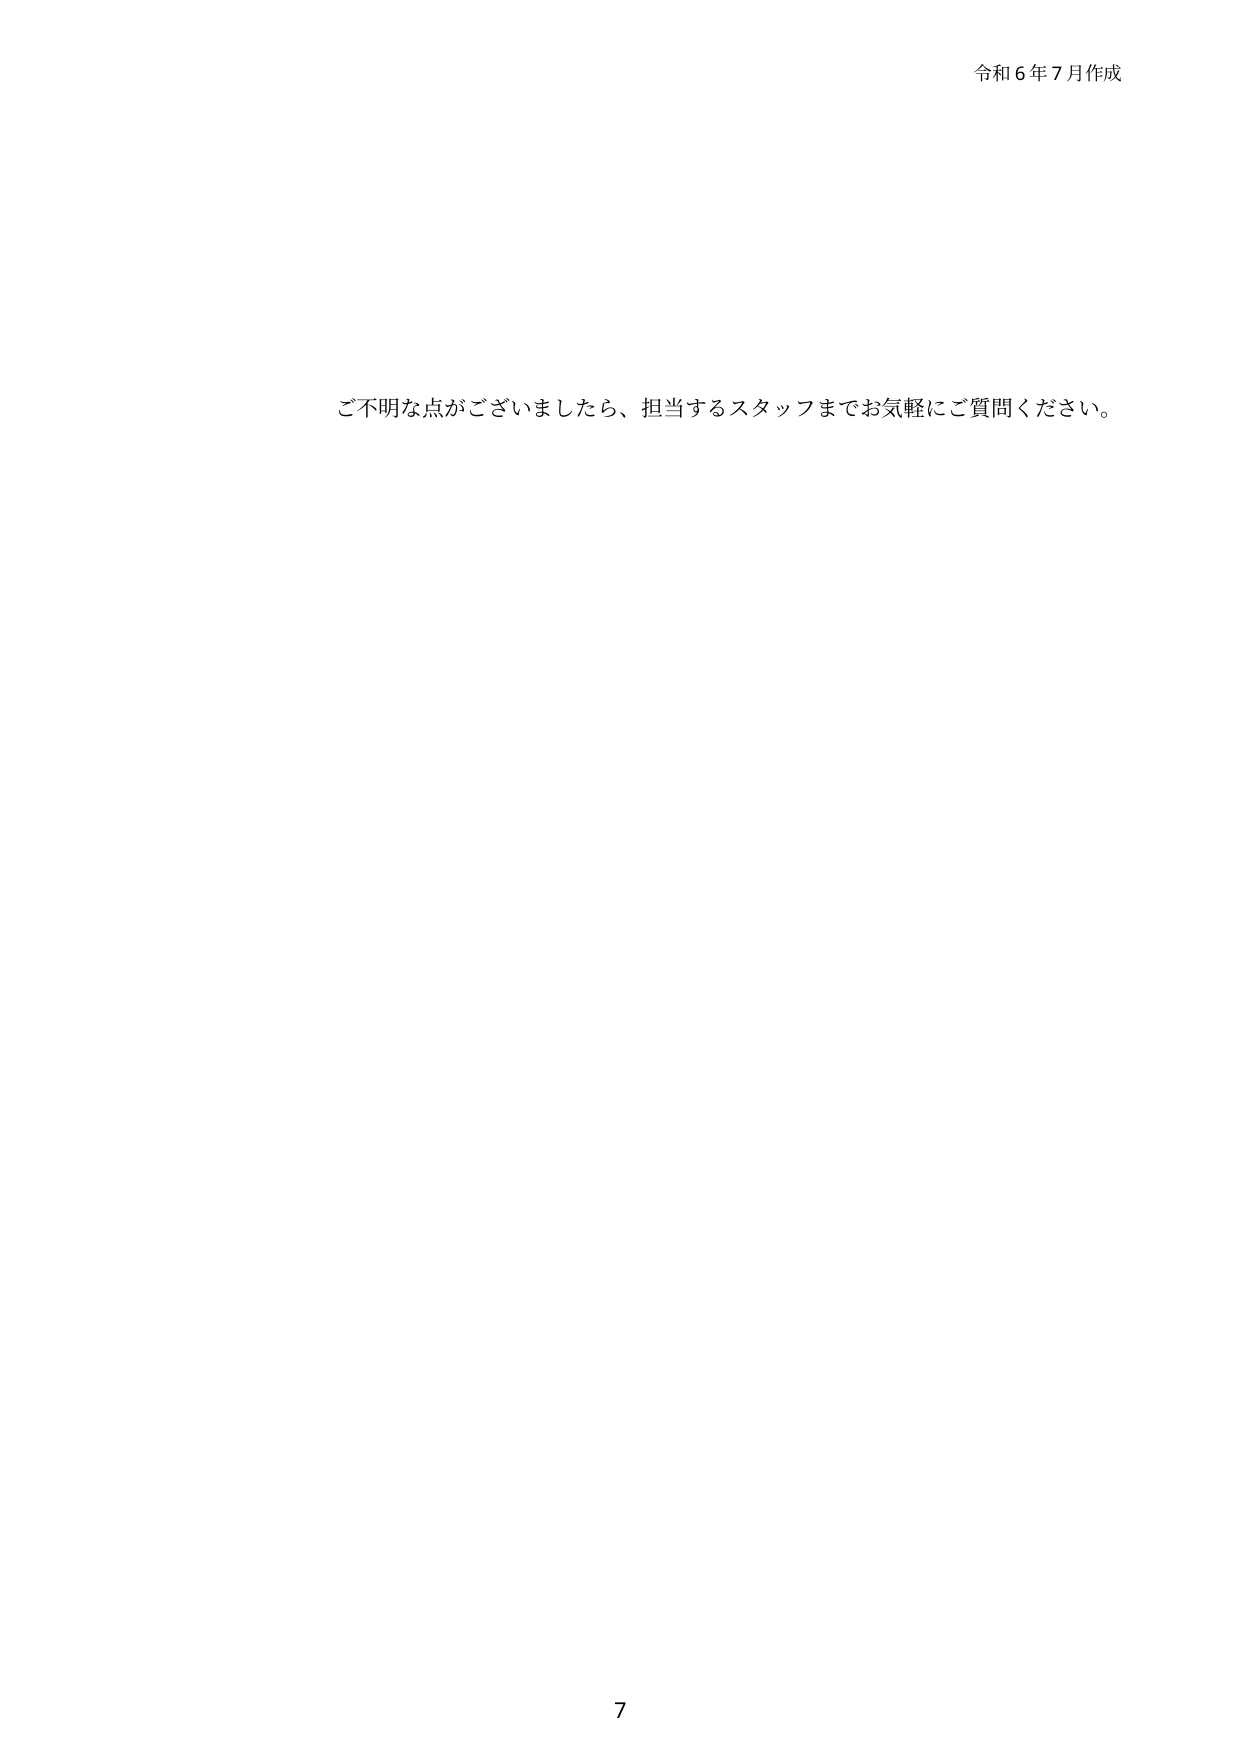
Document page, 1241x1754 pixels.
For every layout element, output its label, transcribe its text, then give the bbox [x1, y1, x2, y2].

text ご不明な点がございましたら、担当するスタッフまでお気軽にご質問ください。 [118, 391, 1122, 423]
